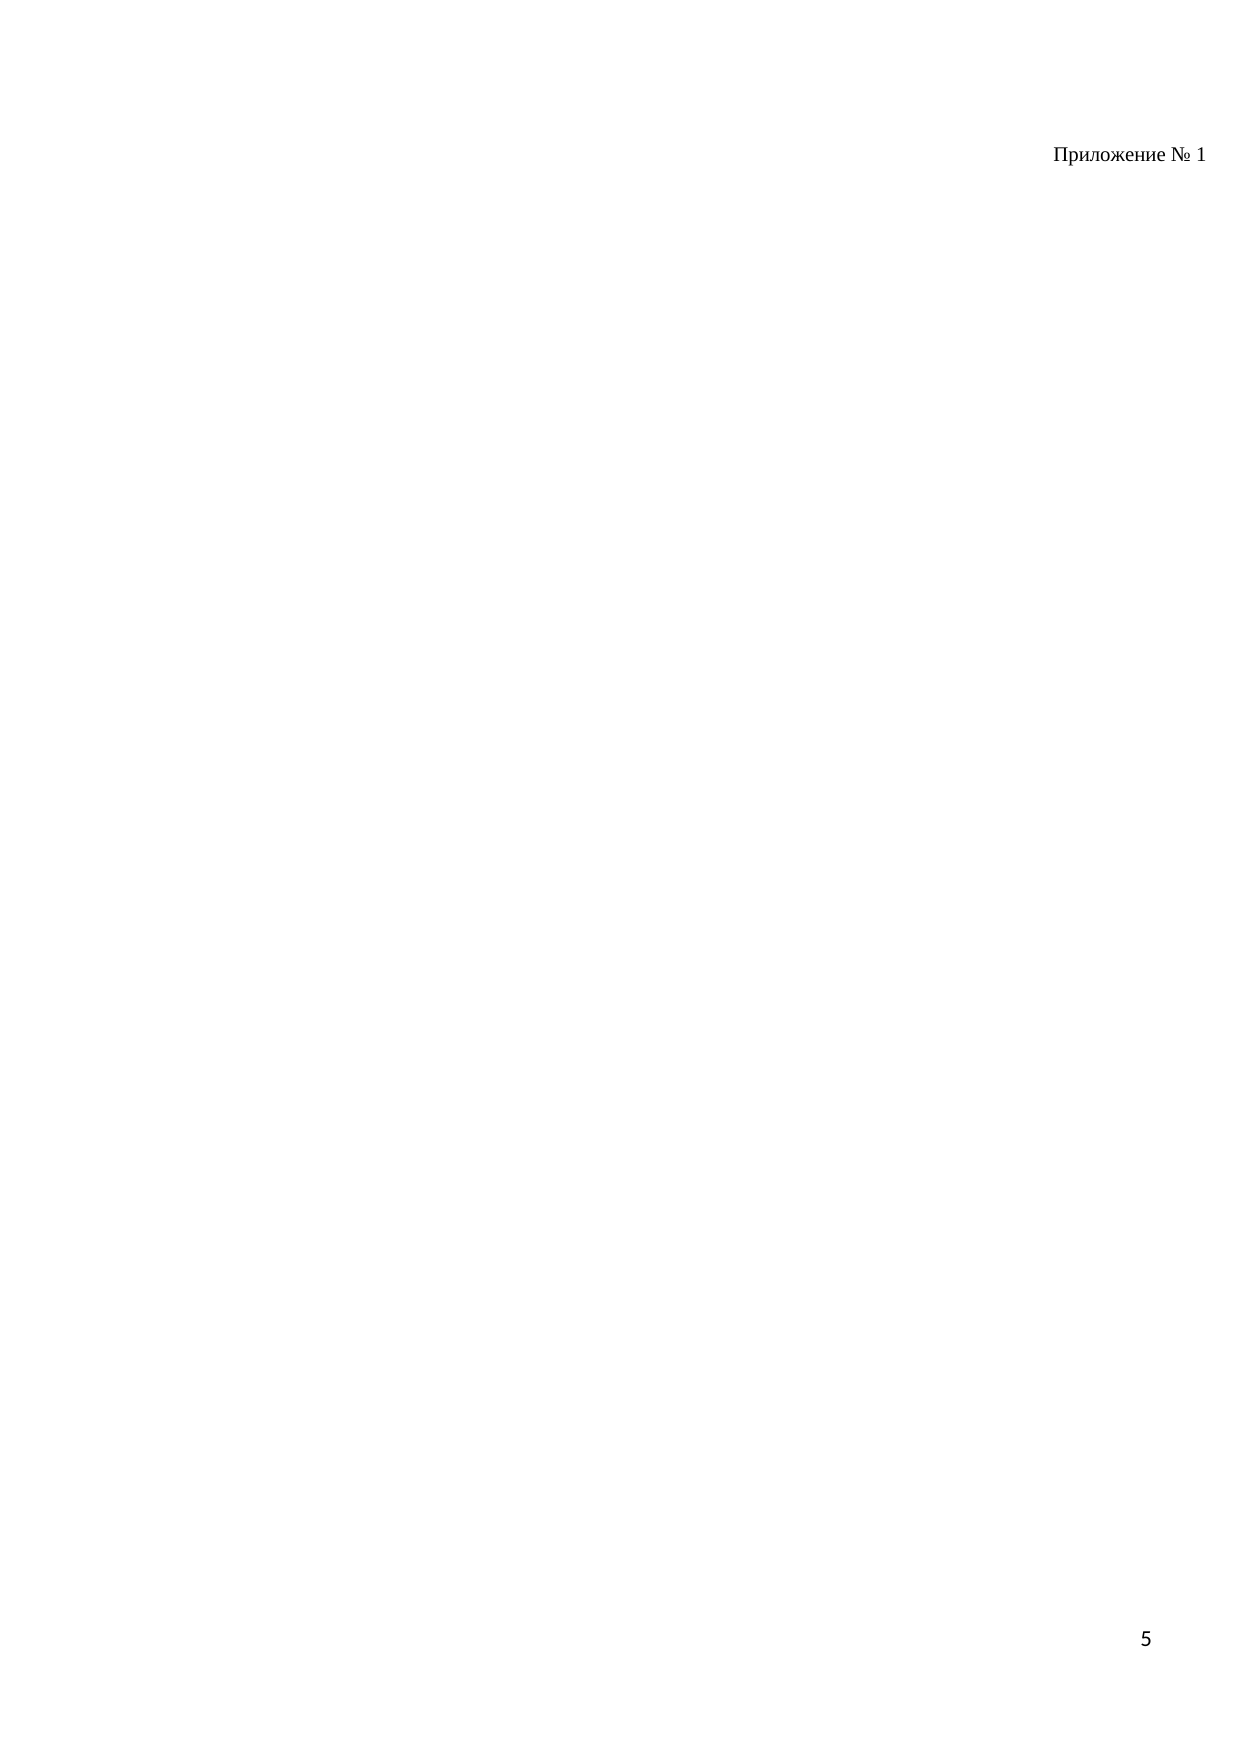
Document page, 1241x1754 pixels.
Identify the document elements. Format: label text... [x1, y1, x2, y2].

table_header Приложение № 1 [111, 118, 1217, 166]
